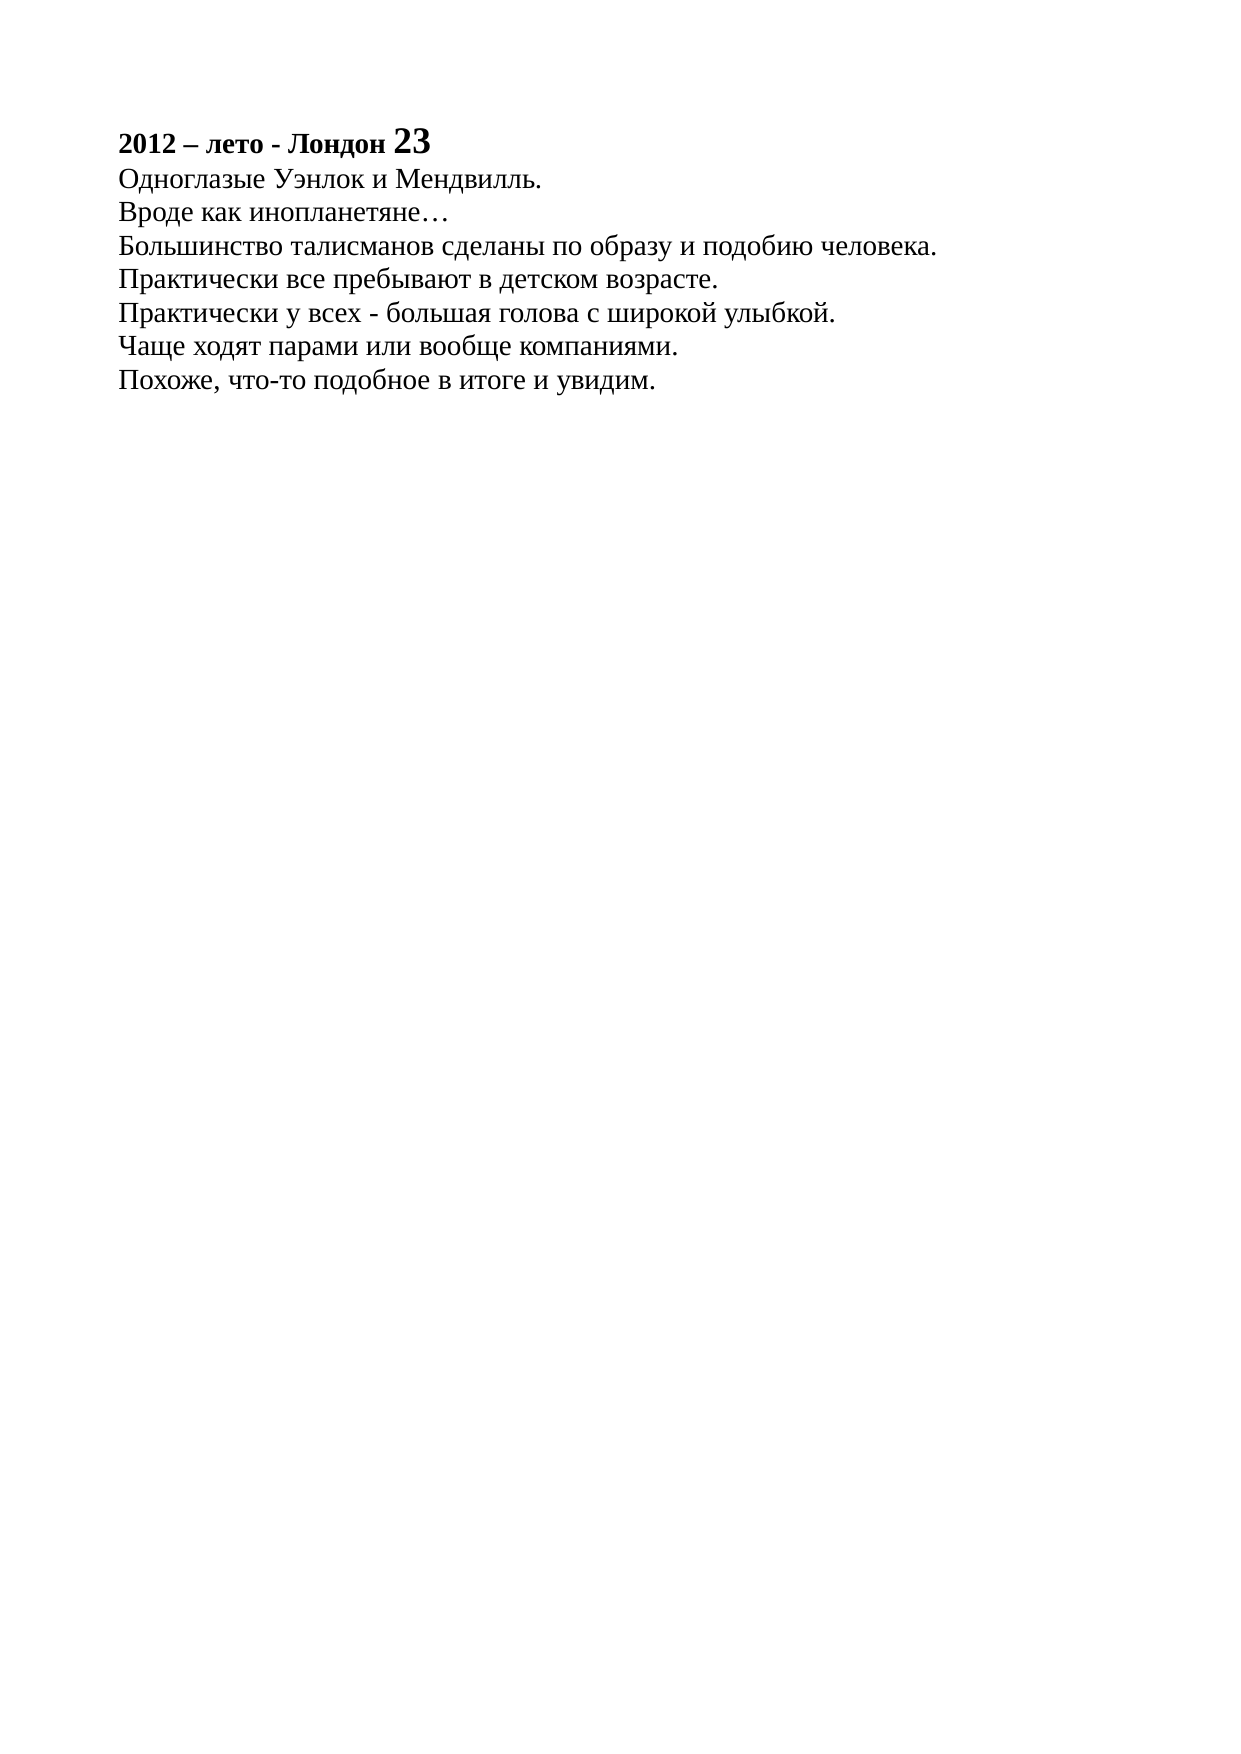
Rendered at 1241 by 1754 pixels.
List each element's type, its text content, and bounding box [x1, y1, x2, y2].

text 2012 – лето - Лондон 23 Одноглазые Уэнлок и Мендвилль. [118, 118, 1122, 194]
text Вроде как инопланетяне… Большинство талисманов сделаны по образу и подобию человека. Практически все пребывают в детском возрасте. Практически у всех - большая голова с широкой улыбкой. Чаще ходят парами или вообще компаниями. Похоже, что-то подобное в итоге и увидим. [118, 194, 1122, 420]
